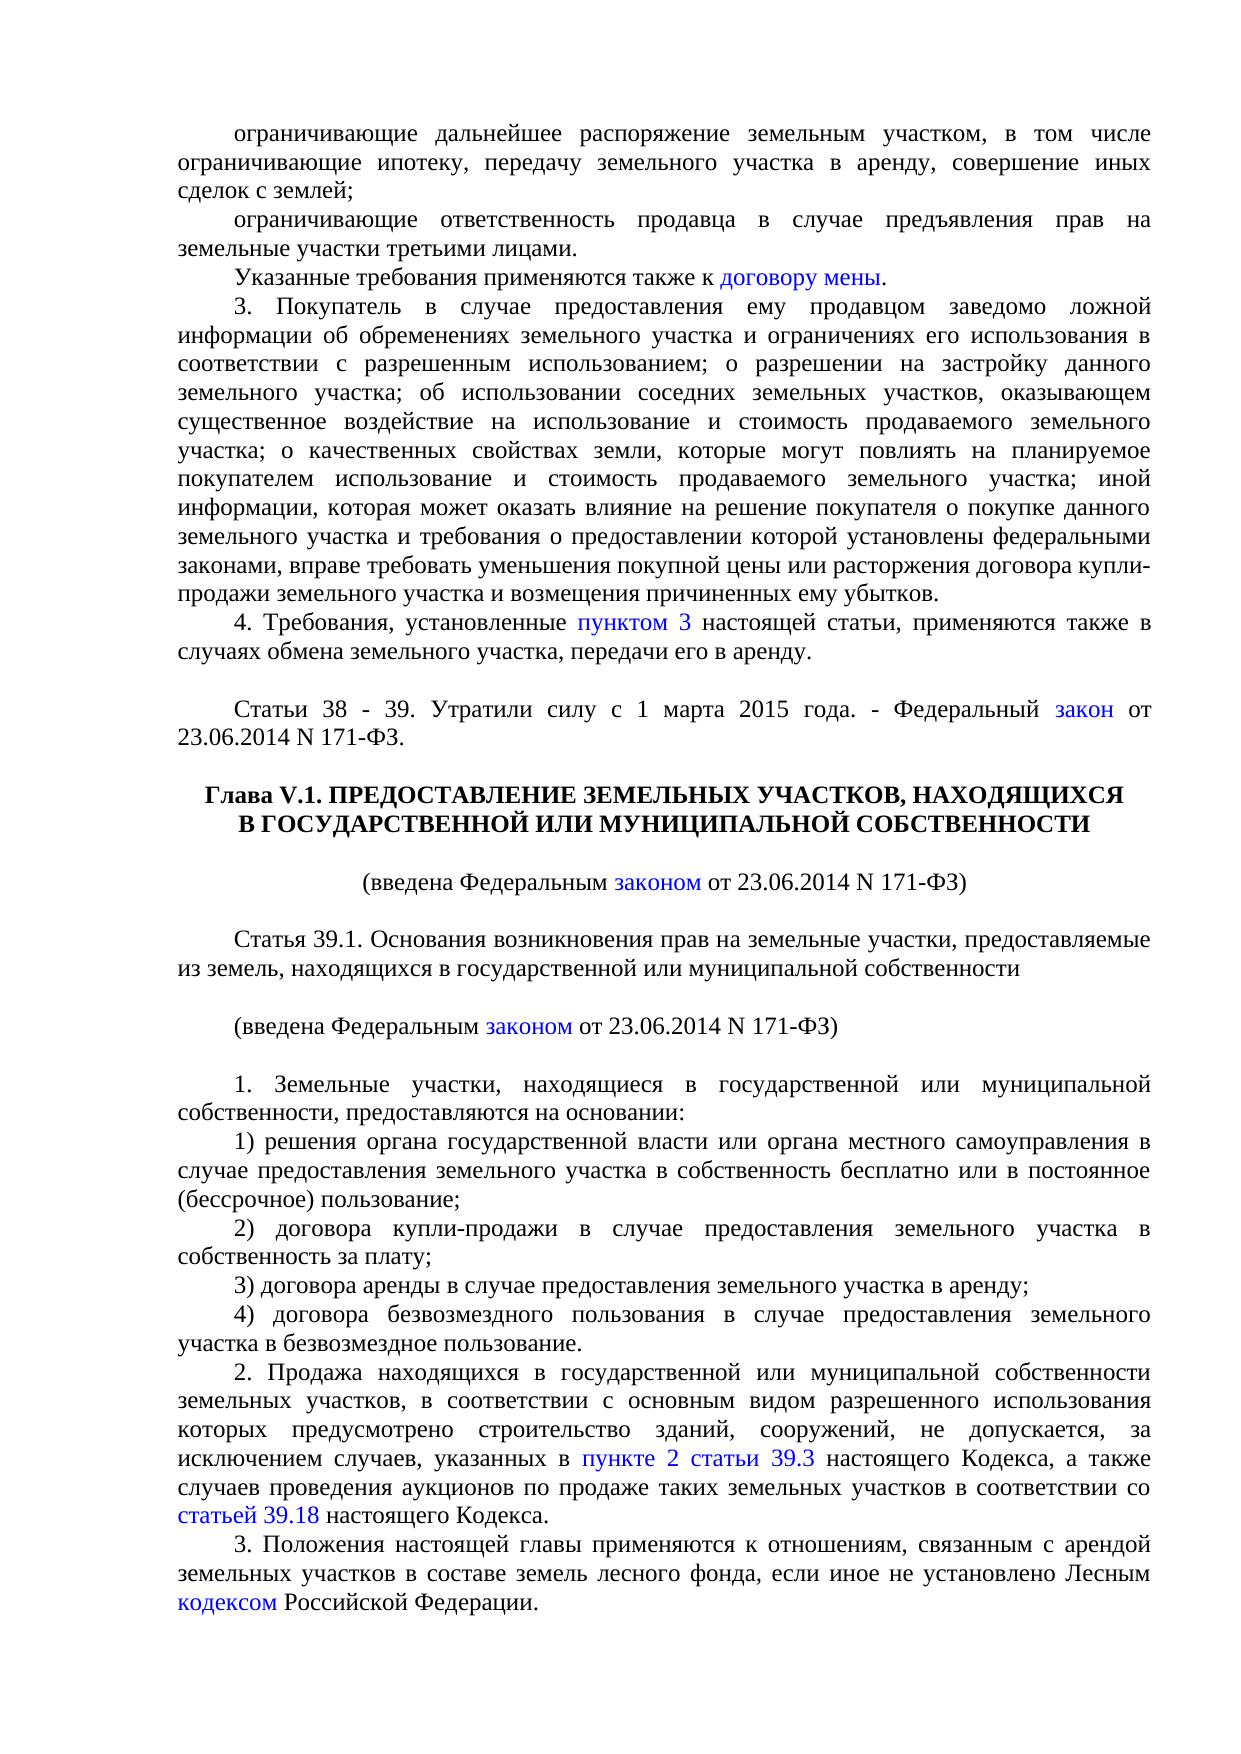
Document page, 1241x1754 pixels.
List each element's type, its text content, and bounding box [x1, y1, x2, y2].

text (введена Федеральным законом от 23.06.2014 N 171-ФЗ) [177, 867, 1152, 896]
text 1) решения органа государственной власти или органа местного самоуправления в случае предоставления земельного участка в собственность бесплатно или в постоянное (бессрочное) пользование; [177, 1126, 1152, 1212]
text 2) договора купли-продажи в случае предоставления земельного участка в собственность за плату; [177, 1213, 1152, 1270]
text Статьи 38 - 39. Утратили силу с 1 марта 2015 года. - Федеральный закон от 23.06.2014 N 171-ФЗ. [177, 694, 1152, 751]
text 4. Требования, установленные пунктом 3 настоящей статьи, применяются также в случаях обмена земельного участка, передачи его в аренду. [177, 607, 1152, 665]
text (введена Федеральным законом от 23.06.2014 N 171-ФЗ) [177, 1011, 1152, 1040]
text 1. Земельные участки, находящиеся в государственной или муниципальной собственности, предоставляются на основании: [177, 1069, 1152, 1126]
text Указанные требования применяются также к договору мены. [177, 262, 1152, 291]
text Статья 39.1. Основания возникновения прав на земельные участки, предоставляемые из земель, находящихся в государственной или муниципальной собственности [177, 924, 1152, 982]
text В ГОСУДАРСТВЕННОЙ ИЛИ МУНИЦИПАЛЬНОЙ СОБСТВЕННОСТИ [177, 809, 1152, 838]
text Глава V.1. ПРЕДОСТАВЛЕНИЕ ЗЕМЕЛЬНЫХ УЧАСТКОВ, НАХОДЯЩИХСЯ [177, 780, 1152, 809]
text 4) договора безвозмездного пользования в случае предоставления земельного участка в безвозмездное пользование. [177, 1299, 1152, 1357]
text ограничивающие дальнейшее распоряжение земельным участком, в том числе ограничивающие ипотеку, передачу земельного участка в аренду, совершение иных сделок с землей; [177, 118, 1152, 204]
text 2. Продажа находящихся в государственной или муниципальной собственности земельных участков, в соответствии с основным видом разрешенного использования которых предусмотрено строительство зданий, сооружений, не допускается, за исключением случаев, указанных в пункте 2 статьи 39.3 настоящего Кодекса, а также случаев проведения аукционов по продаже таких земельных участков в соответствии со статьей 39.18 настоящего Кодекса. [177, 1357, 1152, 1529]
text 3) договора аренды в случае предоставления земельного участка в аренду; [177, 1270, 1152, 1299]
text ограничивающие ответственность продавца в случае предъявления прав на земельные участки третьими лицами. [177, 204, 1152, 262]
text 3. Положения настоящей главы применяются к отношениям, связанным с арендой земельных участков в составе земель лесного фонда, если иное не установлено Лесным кодексом Российской Федерации. [177, 1529, 1152, 1616]
text 3. Покупатель в случае предоставления ему продавцом заведомо ложной информации об обременениях земельного участка и ограничениях его использования в соответствии с разрешенным использованием; о разрешении на застройку данного земельного участка; об использовании соседних земельных участков, оказывающем существенное воздействие на использование и стоимость продаваемого земельного участка; о качественных свойствах земли, которые могут повлиять на планируемое покупателем использование и стоимость продаваемого земельного участка; иной информации, которая может оказать влияние на решение покупателя о покупке данного земельного участка и требования о предоставлении которой установлены федеральными законами, вправе требовать уменьшения покупной цены или расторжения договора купли-продажи земельного участка и возмещения причиненных ему убытков. [177, 291, 1152, 607]
